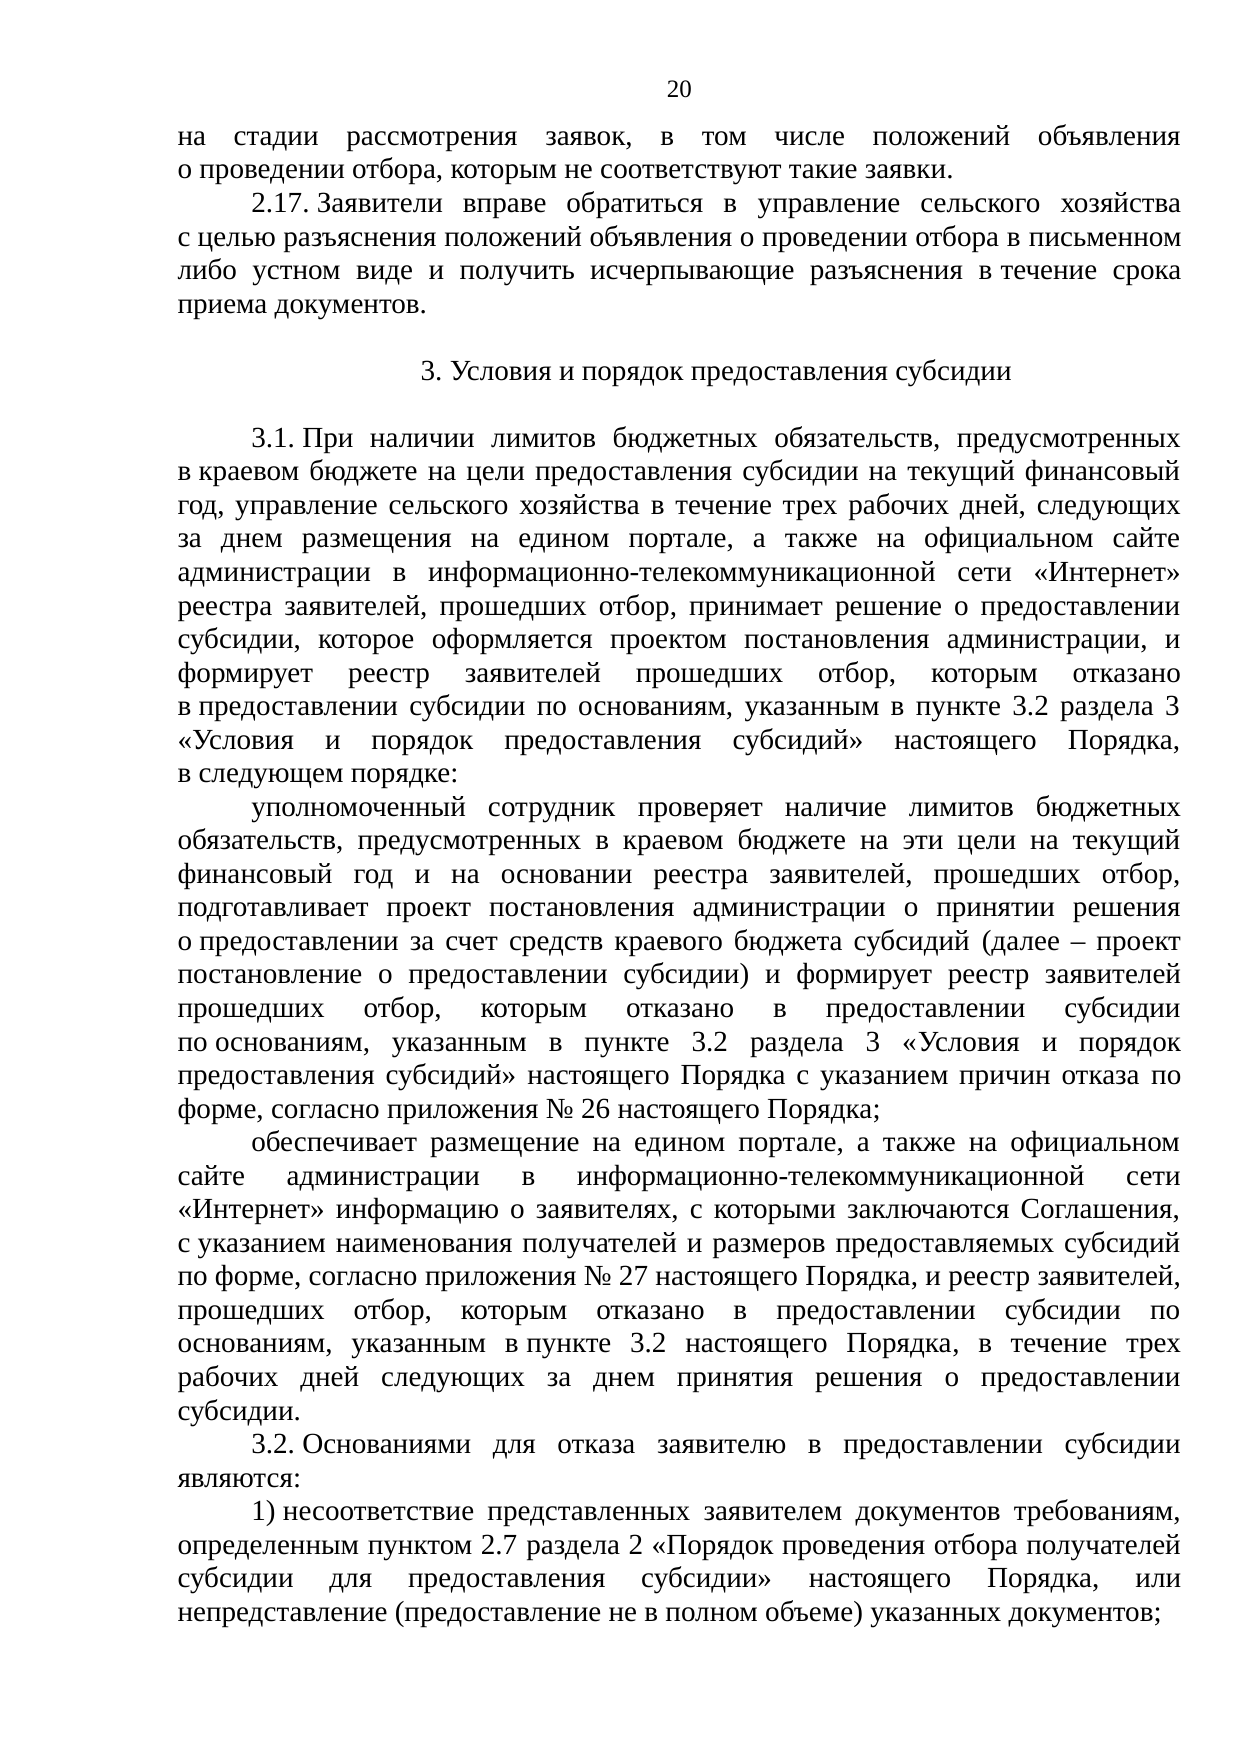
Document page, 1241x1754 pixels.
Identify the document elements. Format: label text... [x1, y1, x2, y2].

text 3. Условия и порядок предоставления субсидии [177, 353, 1181, 386]
text 3.2. Основаниями для отказа заявителю в предоставлении субсидии являются: [177, 1426, 1181, 1493]
text уполномоченный сотрудник проверяет наличие лимитов бюджетных обязательств, предусмотренных в краевом бюджете на эти цели на текущий финансовый год и на основании реестра заявителей, прошедших отбор, подготавливает проект постановления администрации о принятии решения о предоставлении за счет средств краевого бюджета субсидий (далее – проект постановление о предоставлении субсидии) и формирует реестр заявителей прошедших отбор, которым отказано в предоставлении субсидии по основаниям, указанным в пункте 3.2 раздела 3 «Условия и порядок предоставления субсидий» настоящего Порядка с указанием причин отказа по форме, согласно приложения № 26 настоящего Порядка; [177, 789, 1181, 1124]
text 3.1. При наличии лимитов бюджетных обязательств, предусмотренных в краевом бюджете на цели предоставления субсидии на текущий финансовый год, управление сельского хозяйства в течение трех рабочих дней, следующих за днем размещения на едином портале, а также на официальном сайте администрации в информационно-телекоммуникационной сети «Интернет» реестра заявителей, прошедших отбор, принимает решение о предоставлении субсидии, которое оформляется проектом постановления администрации, и формирует реестр заявителей прошедших отбор, которым отказано в предоставлении субсидии по основаниям, указанным в пункте 3.2 раздела 3 «Условия и порядок предоставления субсидий» настоящего Порядка, в следующем порядке: [177, 420, 1181, 789]
text 2.17. Заявители вправе обратиться в управление сельского хозяйства с целью разъяснения положений объявления о проведении отбора в письменном либо устном виде и получить исчерпывающие разъяснения в течение срока приема документов. [177, 185, 1181, 319]
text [177, 118, 1181, 185]
text обеспечивает размещение на едином портале, а также на официальном сайте администрации в информационно-телекоммуникационной сети «Интернет» информацию о заявителях, с которыми заключаются Соглашения, с указанием наименования получателей и размеров предоставляемых субсидий по форме, согласно приложения № 27 настоящего Порядка, и реестр заявителей, прошедших отбор, которым отказано в предоставлении субсидии по основаниям, указанным в пункте 3.2 настоящего Порядка, в течение трех рабочих дней следующих за днем принятия решения о предоставлении субсидии. [177, 1124, 1181, 1426]
text 1) несоответствие представленных заявителем документов требованиям, определенным пунктом 2.7 раздела 2 «Порядок проведения отбора получателей субсидии для предоставления субсидии» настоящего Порядка, или непредставление (предоставление не в полном объеме) указанных документов; [177, 1493, 1181, 1627]
